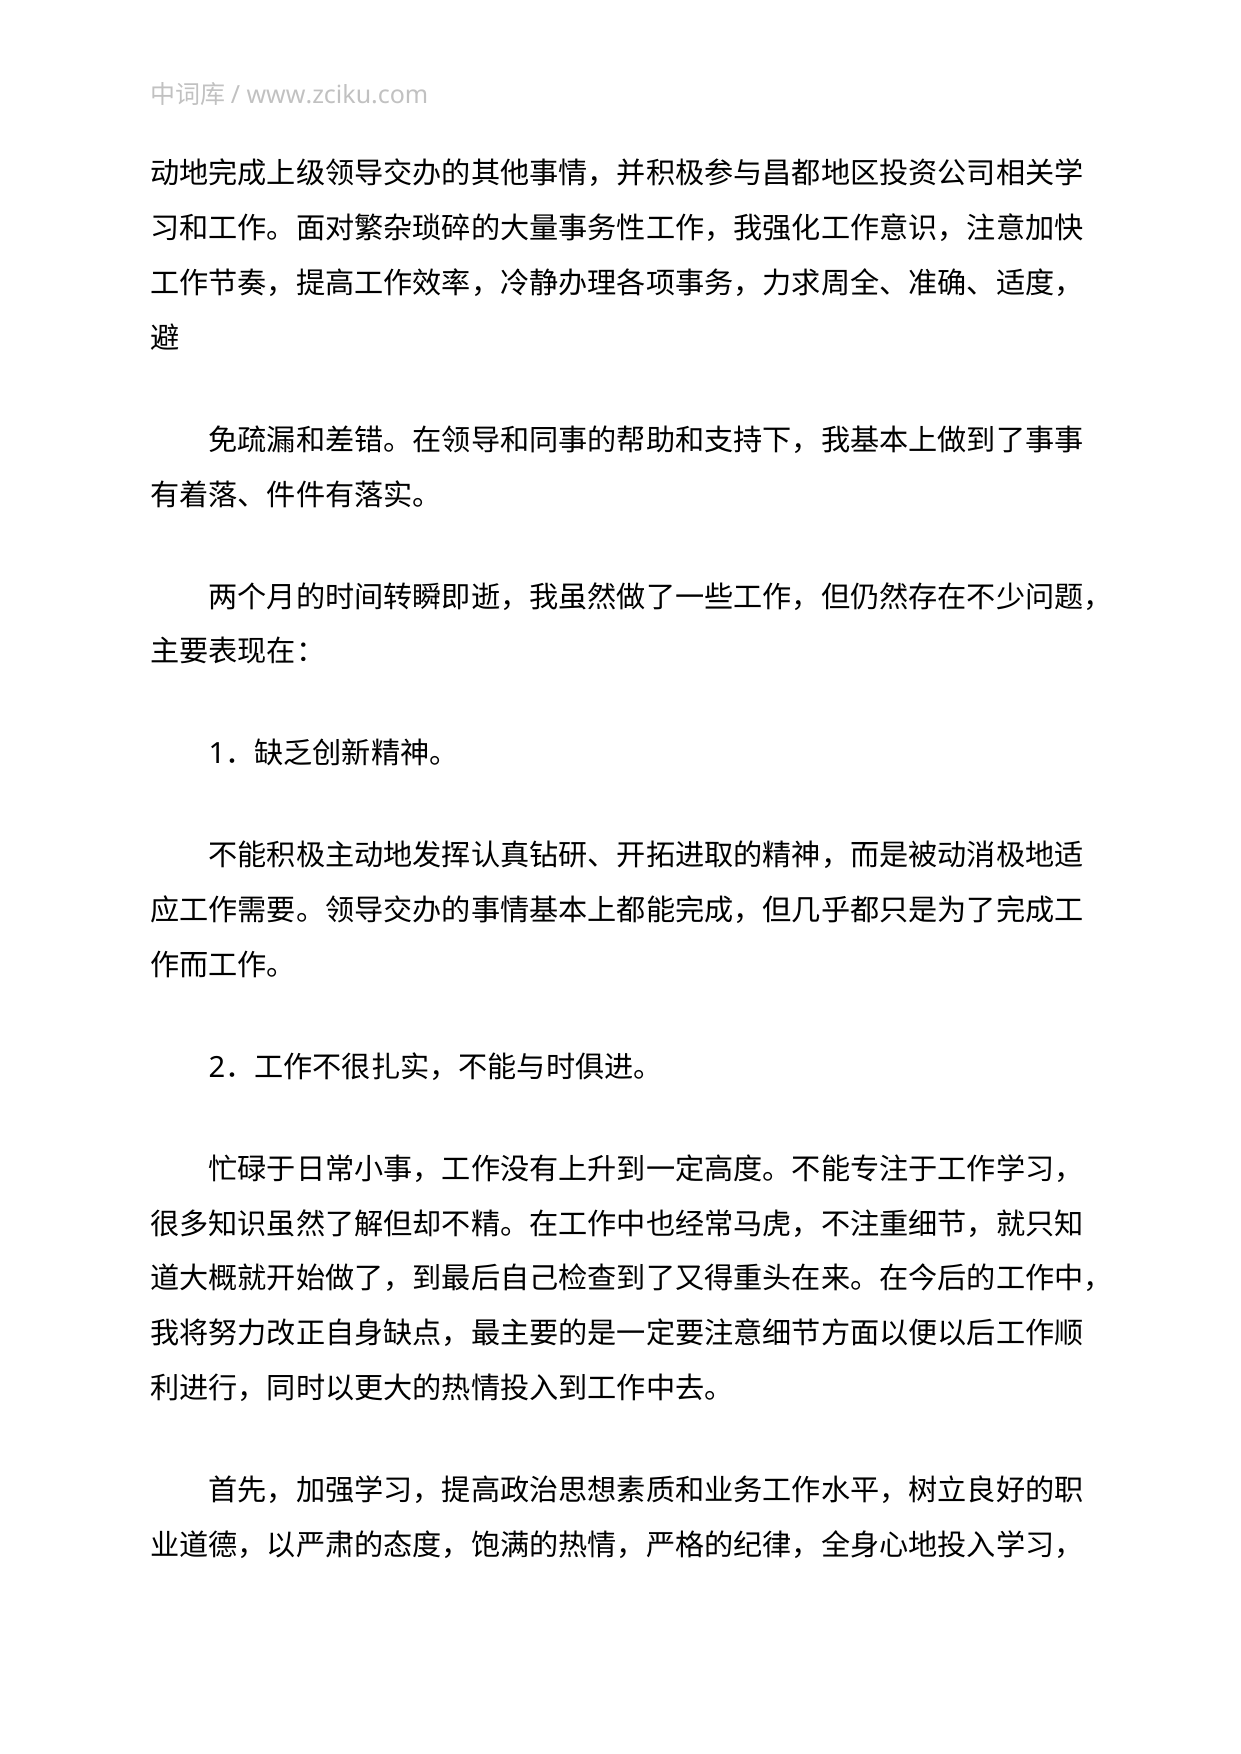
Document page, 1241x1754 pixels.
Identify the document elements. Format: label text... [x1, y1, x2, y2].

text 1．缺乏创新精神。 [150, 730, 1090, 772]
text 2．工作不很扎实，不能与时俱进。 [150, 1043, 1090, 1086]
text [150, 1467, 1090, 1564]
text 忙碌于日常小事，工作没有上升到一定高度。不能专注于工作学习，很多知识虽然了解但却不精。在工作中也经常马虎，不注重细节，就只知道大概就开始做了，到最后自己检查到了又得重头在来。在今后的工作中，我将努力改正自身缺点，最主要的是一定要注意细节方面以便以后工作顺利进行，同时以更大的热情投入到工作中去。 [150, 1145, 1090, 1407]
text 两个月的时间转瞬即逝，我虽然做了一些工作，但仍然存在不少问题，主要表现在： [150, 573, 1090, 670]
text 不能积极主动地发挥认真钻研、开拓进取的精神，而是被动消极地适应工作需要。领导交办的事情基本上都能完成，但几乎都只是为了完成工作而工作。 [150, 832, 1090, 984]
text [150, 150, 1090, 357]
text 免疏漏和差错。在领导和同事的帮助和支持下，我基本上做到了事事有着落、件件有落实。 [150, 416, 1090, 514]
